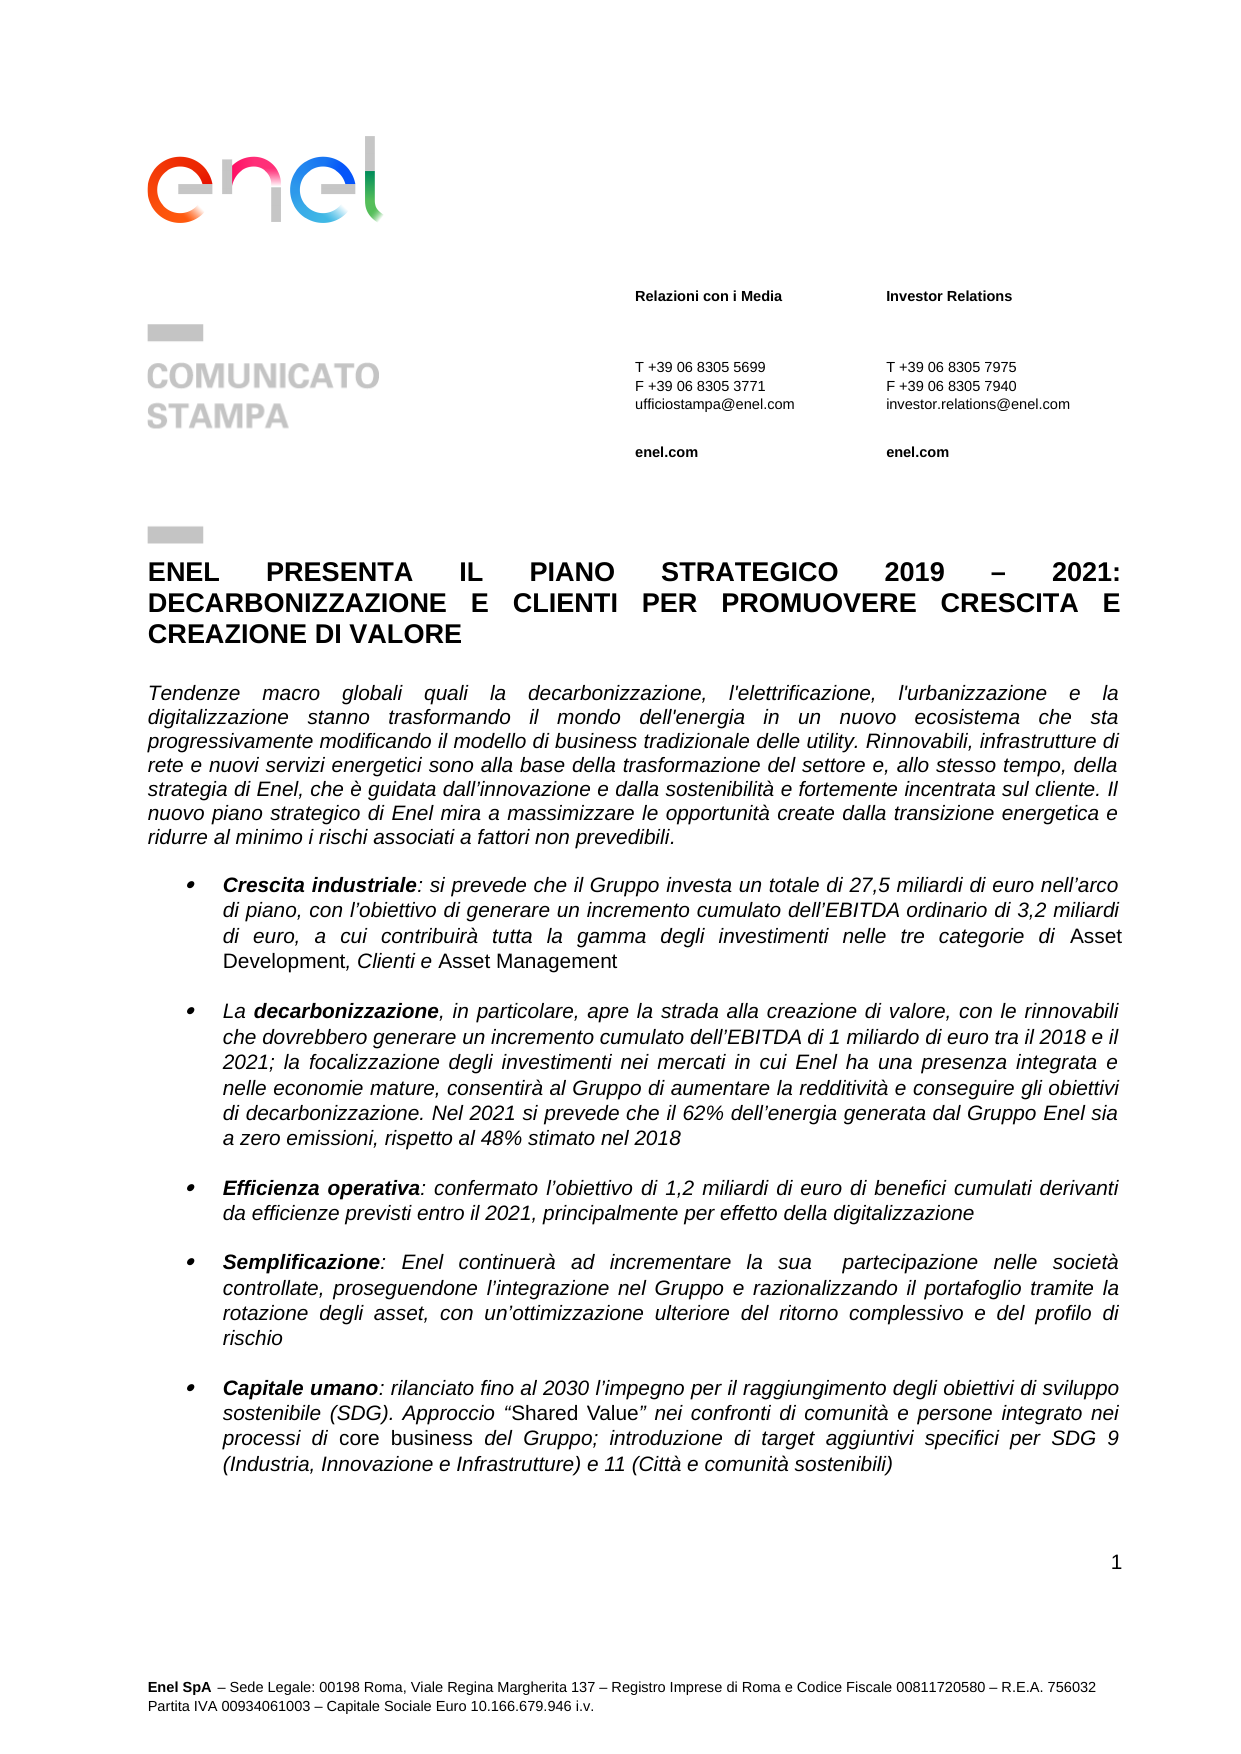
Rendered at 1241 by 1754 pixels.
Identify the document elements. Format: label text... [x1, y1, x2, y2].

list Efficienza operativa: confermato l’obiettivo di 1,2 miliardi di euro di benefici cumulati derivanti da efficienze previsti entro il 2021, principalmente per effetto della digitalizzazione [185, 1175, 1122, 1225]
list Crescita industriale: si prevede che il Gruppo investa un totale di 27,5 miliardi di euro nell’arco di piano, con l’obiettivo di generare un incremento cumulato dell’EBITDA ordinario di 3,2 miliardi di euro, a cui contribuirà tutta la gamma degli investimenti nelle tre categorie di Asset Development, Clienti e Asset Management [185, 873, 1122, 973]
picture [147, 136, 384, 223]
picture [147, 324, 381, 544]
list La decarbonizzazione, in particolare, apre la strada alla creazione di valore, con le rinnovabili che dovrebbero generare un incremento cumulato dell’EBITDA di 1 miliardo di euro tra il 2018 e il 2021; la focalizzazione degli investimenti nei mercati in cui Enel ha una presenza integrata e nelle economie mature, consentirà al Gruppo di aumentare la redditività e conseguire gli obiettivi di decarbonizzazione. Nel 2021 si prevede che il 62% dell’energia generata dal Gruppo Enel sia a zero emissioni, rispetto al 48% stimato nel 2018 [185, 999, 1122, 1150]
list Capitale umano: rilanciato fino al 2030 l’impegno per il raggiungimento degli obiettivi di sviluppo sostenibile (SDG). Approccio “Shared Value” nei confronti di comunità e persone integrato nei processi di core business del Gruppo; introduzione di target aggiuntivi specifici per SDG 9 (Industria, Innovazione e Infrastrutture) e 11 (Città e comunità sostenibili) [185, 1375, 1122, 1475]
text ENEL PRESENTA IL PIANO STRATEGICO 2019 – 2021: DECARBONIZZAZIONE E CLIENTI PER PROMUOVERE CRESCITA E CREAZIONE DI VALORE [148, 556, 1122, 650]
list Semplificazione: Enel continuerà ad incrementare la sua partecipazione nelle società controllate, proseguendone l’integrazione nel Gruppo e razionalizzando il portafoglio tramite la rotazione degli asset, con un’ottimizzazione ulteriore del ritorno complessivo e del profilo di rischio [185, 1250, 1122, 1350]
text Tendenze macro globali quali la decarbonizzazione, l'elettrificazione, l'urbanizzazione e la digitalizzazione stanno trasformando il mondo dell'energia in un nuovo ecosistema che sta progressivamente modificando il modello di business tradizionale delle utility. Rinnovabili, infrastrutture di rete e nuovi servizi energetici sono alla base della trasformazione del settore e, allo stesso tempo, della strategia di Enel, che è guidata dall’innovazione e dalla sostenibilità e fortemente incentrata sul cliente. Il nuovo piano strategico di Enel mira a massimizzare le opportunità create dalla transizione energetica e ridurre al minimo i rischi associati a fattori non prevedibili. [148, 681, 1122, 849]
